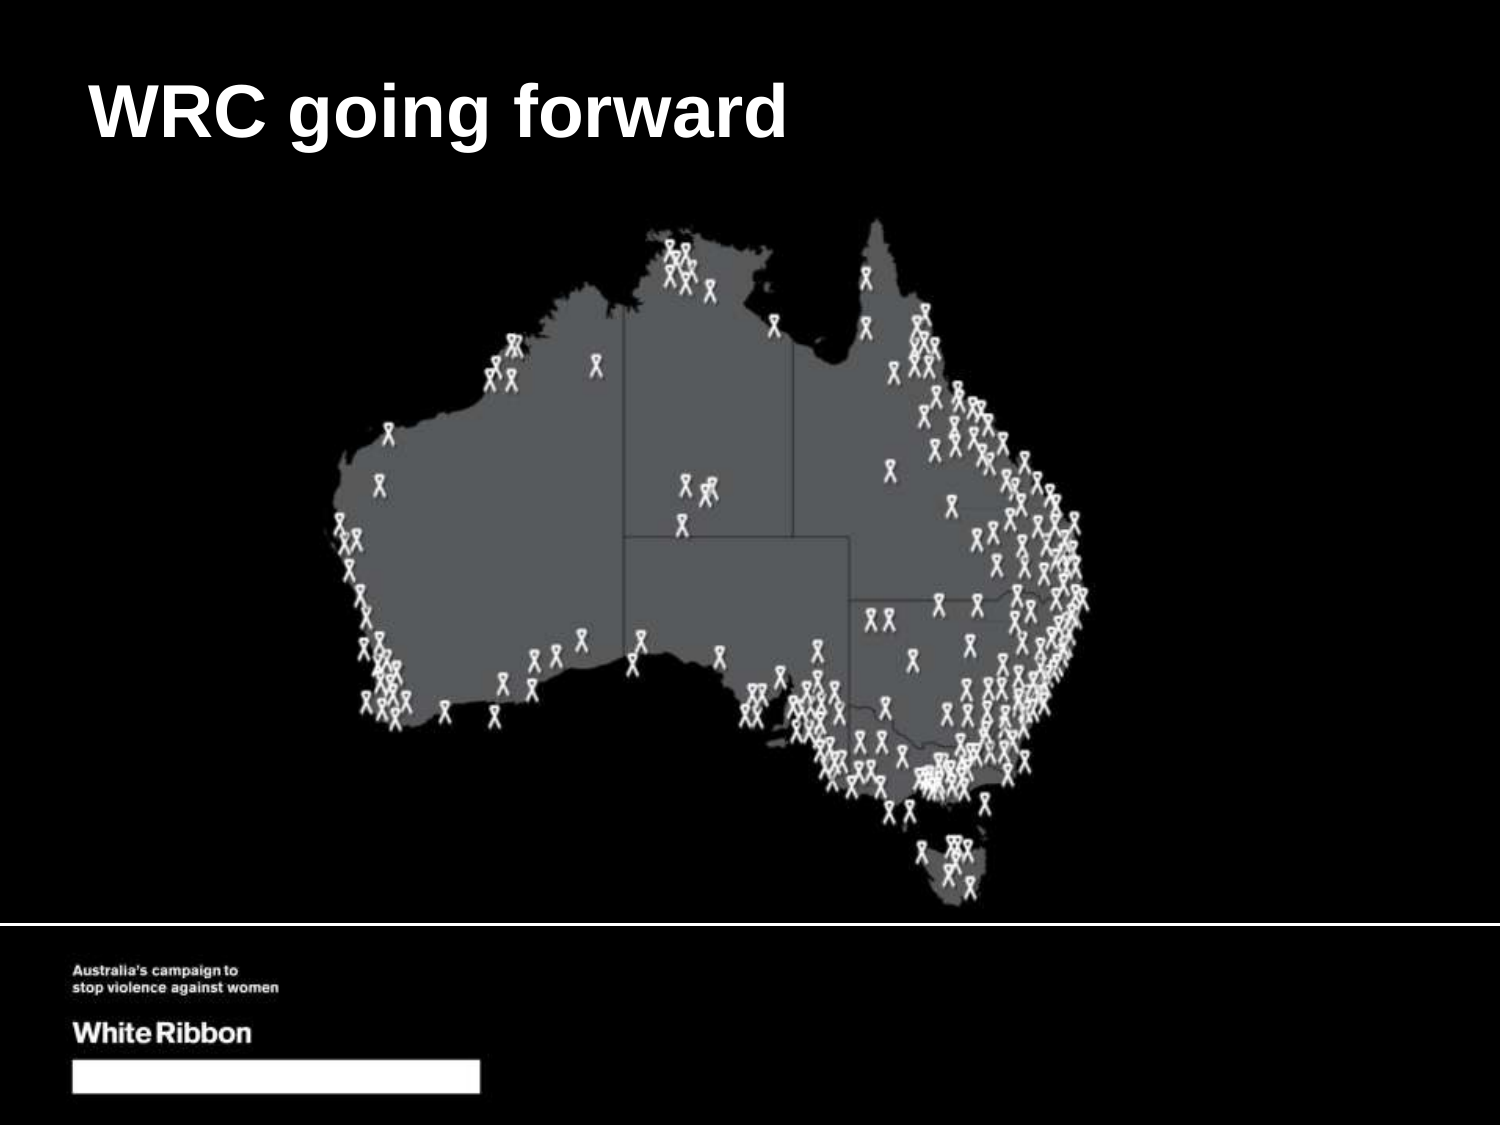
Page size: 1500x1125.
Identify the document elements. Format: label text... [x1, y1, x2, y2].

picture [308, 196, 1107, 919]
picture [40, 928, 513, 1125]
text WRC going forward [88, 67, 1500, 153]
